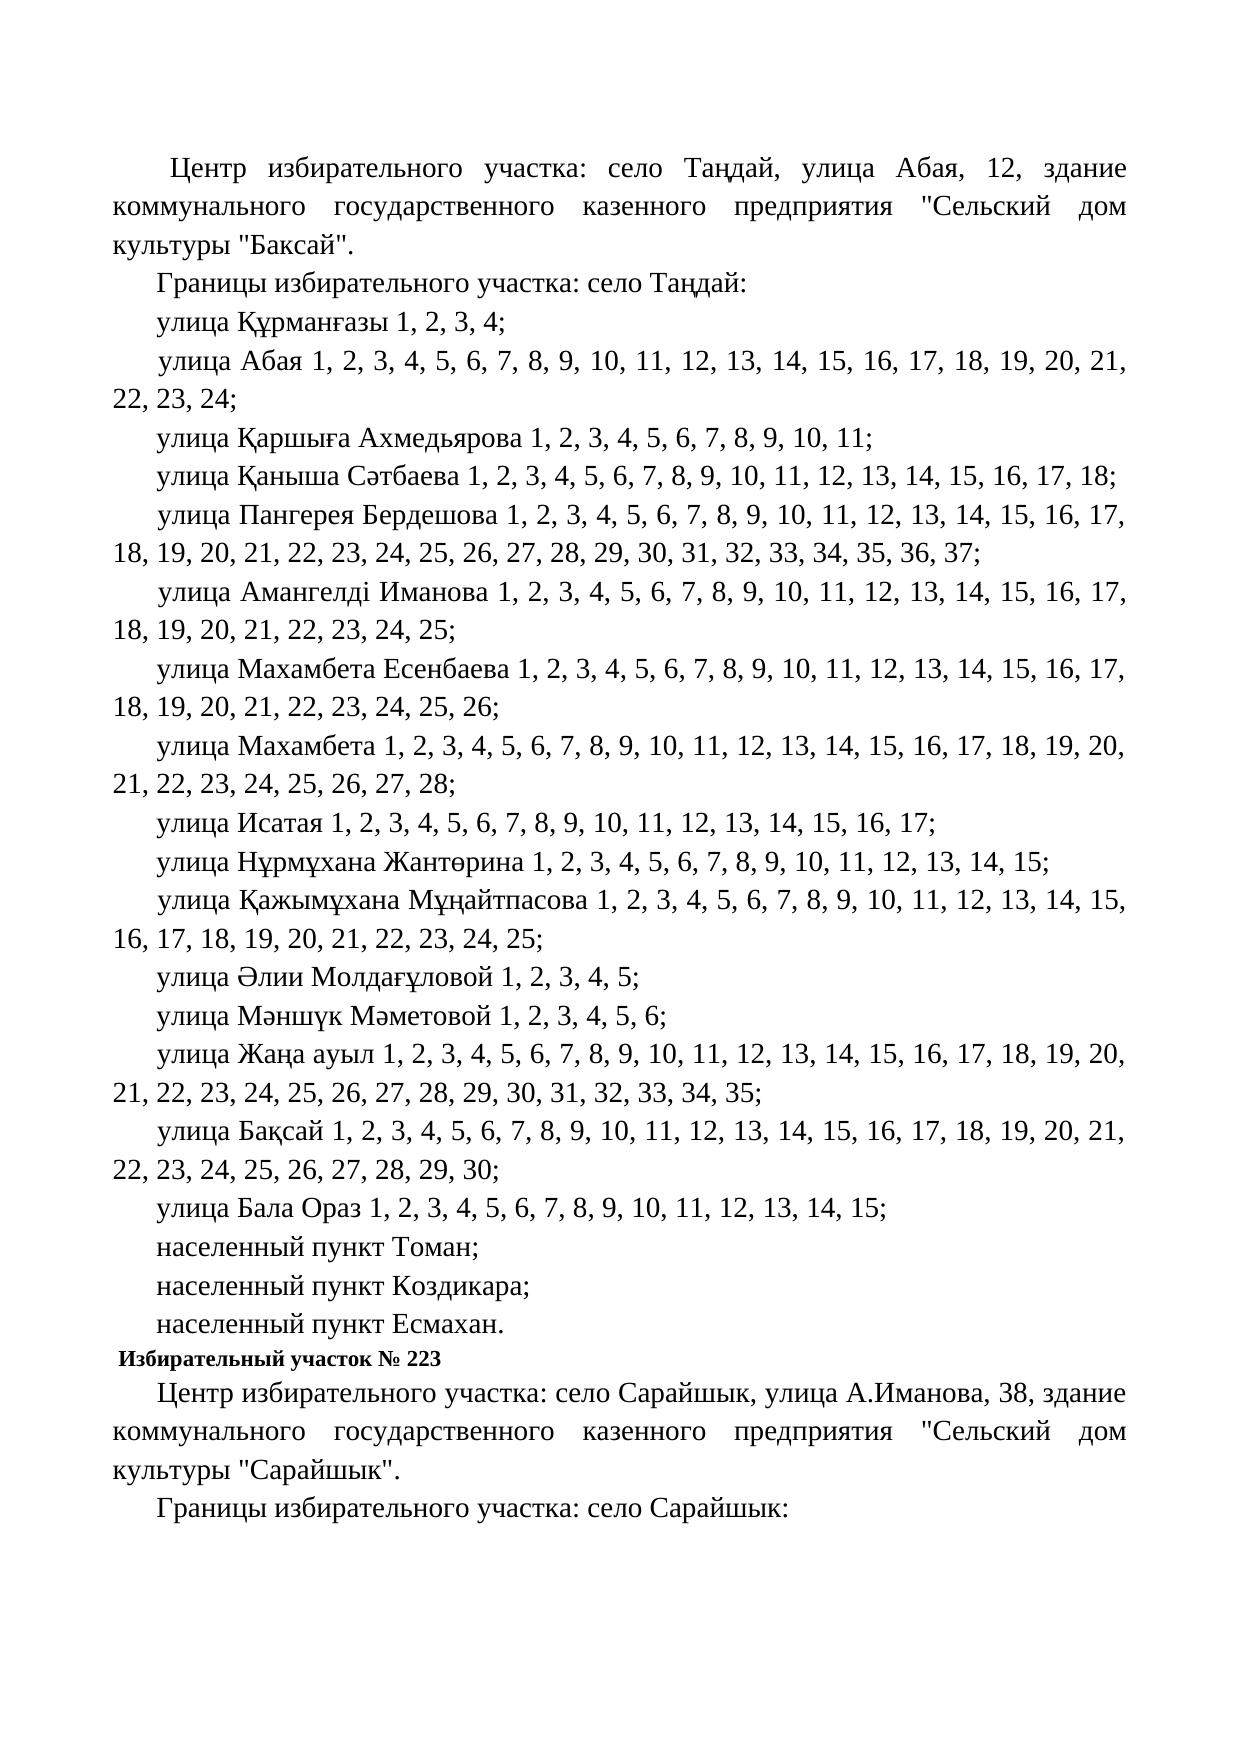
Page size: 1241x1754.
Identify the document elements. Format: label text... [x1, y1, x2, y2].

text Центр избирательного участка: село Таңдай, улица Абая, 12, здание коммунального государственного казенного предприятия "Сельский дом культуры "Баксай". [112, 150, 1128, 261]
text Центр избирательного участка: село Сарайшык, улица А.Иманова, 38, здание коммунального государственного казенного предприятия "Сельский дом культуры "Сарайшык". [112, 1375, 1128, 1486]
text улица Қажымұхана Мұңайтпасова 1, 2, 3, 4, 5, 6, 7, 8, 9, 10, 11, 12, 13, 14, 15, 16, 17, 18, 19, 20, 21, 22, 23, 24, 25; [112, 882, 1128, 954]
text улица Пангерея Бердешова 1, 2, 3, 4, 5, 6, 7, 8, 9, 10, 11, 12, 13, 14, 15, 16, 17, 18, 19, 20, 21, 22, 23, 24, 25, 26, 27, 28, 29, 30, 31, 32, 33, 34, 35, 36, 37; [112, 497, 1128, 569]
text улица Нұрмұхана Жантөрина 1, 2, 3, 4, 5, 6, 7, 8, 9, 10, 11, 12, 13, 14, 15; [112, 844, 1128, 877]
text улица Исатая 1, 2, 3, 4, 5, 6, 7, 8, 9, 10, 11, 12, 13, 14, 15, 16, 17; [112, 805, 1128, 839]
text улица Бала Ораз 1, 2, 3, 4, 5, 6, 7, 8, 9, 10, 11, 12, 13, 14, 15; [112, 1191, 1128, 1224]
text улица Әлии Молдағұловой 1, 2, 3, 4, 5; [112, 959, 1128, 993]
text населенный пункт Томан; [112, 1229, 1128, 1263]
text улица Абая 1, 2, 3, 4, 5, 6, 7, 8, 9, 10, 11, 12, 13, 14, 15, 16, 17, 18, 19, 20, 21, 22, 23, 24; [112, 343, 1128, 415]
text Избирательный участок № 223 [112, 1345, 1128, 1371]
text населенный пункт Есмахан. [112, 1306, 1128, 1340]
text улица Бақсай 1, 2, 3, 4, 5, 6, 7, 8, 9, 10, 11, 12, 13, 14, 15, 16, 17, 18, 19, 20, 21, 22, 23, 24, 25, 26, 27, 28, 29, 30; [112, 1113, 1128, 1186]
text Границы избирательного участка: село Сарайшык: [112, 1491, 1128, 1524]
text улица Жаңа ауыл 1, 2, 3, 4, 5, 6, 7, 8, 9, 10, 11, 12, 13, 14, 15, 16, 17, 18, 19, 20, 21, 22, 23, 24, 25, 26, 27, 28, 29, 30, 31, 32, 33, 34, 35; [112, 1036, 1128, 1108]
text улица Махамбета Есенбаева 1, 2, 3, 4, 5, 6, 7, 8, 9, 10, 11, 12, 13, 14, 15, 16, 17, 18, 19, 20, 21, 22, 23, 24, 25, 26; [112, 651, 1128, 723]
text населенный пункт Коздикара; [112, 1268, 1128, 1301]
text Границы избирательного участка: село Таңдай: [112, 266, 1128, 299]
text улица Махамбета 1, 2, 3, 4, 5, 6, 7, 8, 9, 10, 11, 12, 13, 14, 15, 16, 17, 18, 19, 20, 21, 22, 23, 24, 25, 26, 27, 28; [112, 728, 1128, 800]
text улица Мәншүк Мәметовой 1, 2, 3, 4, 5, 6; [112, 998, 1128, 1031]
text улица Амангелді Иманова 1, 2, 3, 4, 5, 6, 7, 8, 9, 10, 11, 12, 13, 14, 15, 16, 17, 18, 19, 20, 21, 22, 23, 24, 25; [112, 574, 1128, 646]
text улица Қаршыға Ахмедьярова 1, 2, 3, 4, 5, 6, 7, 8, 9, 10, 11; [112, 420, 1128, 453]
text улица Құрманғазы 1, 2, 3, 4; [112, 304, 1128, 338]
text улица Қаныша Сәтбаева 1, 2, 3, 4, 5, 6, 7, 8, 9, 10, 11, 12, 13, 14, 15, 16, 17, 18; [112, 458, 1128, 492]
